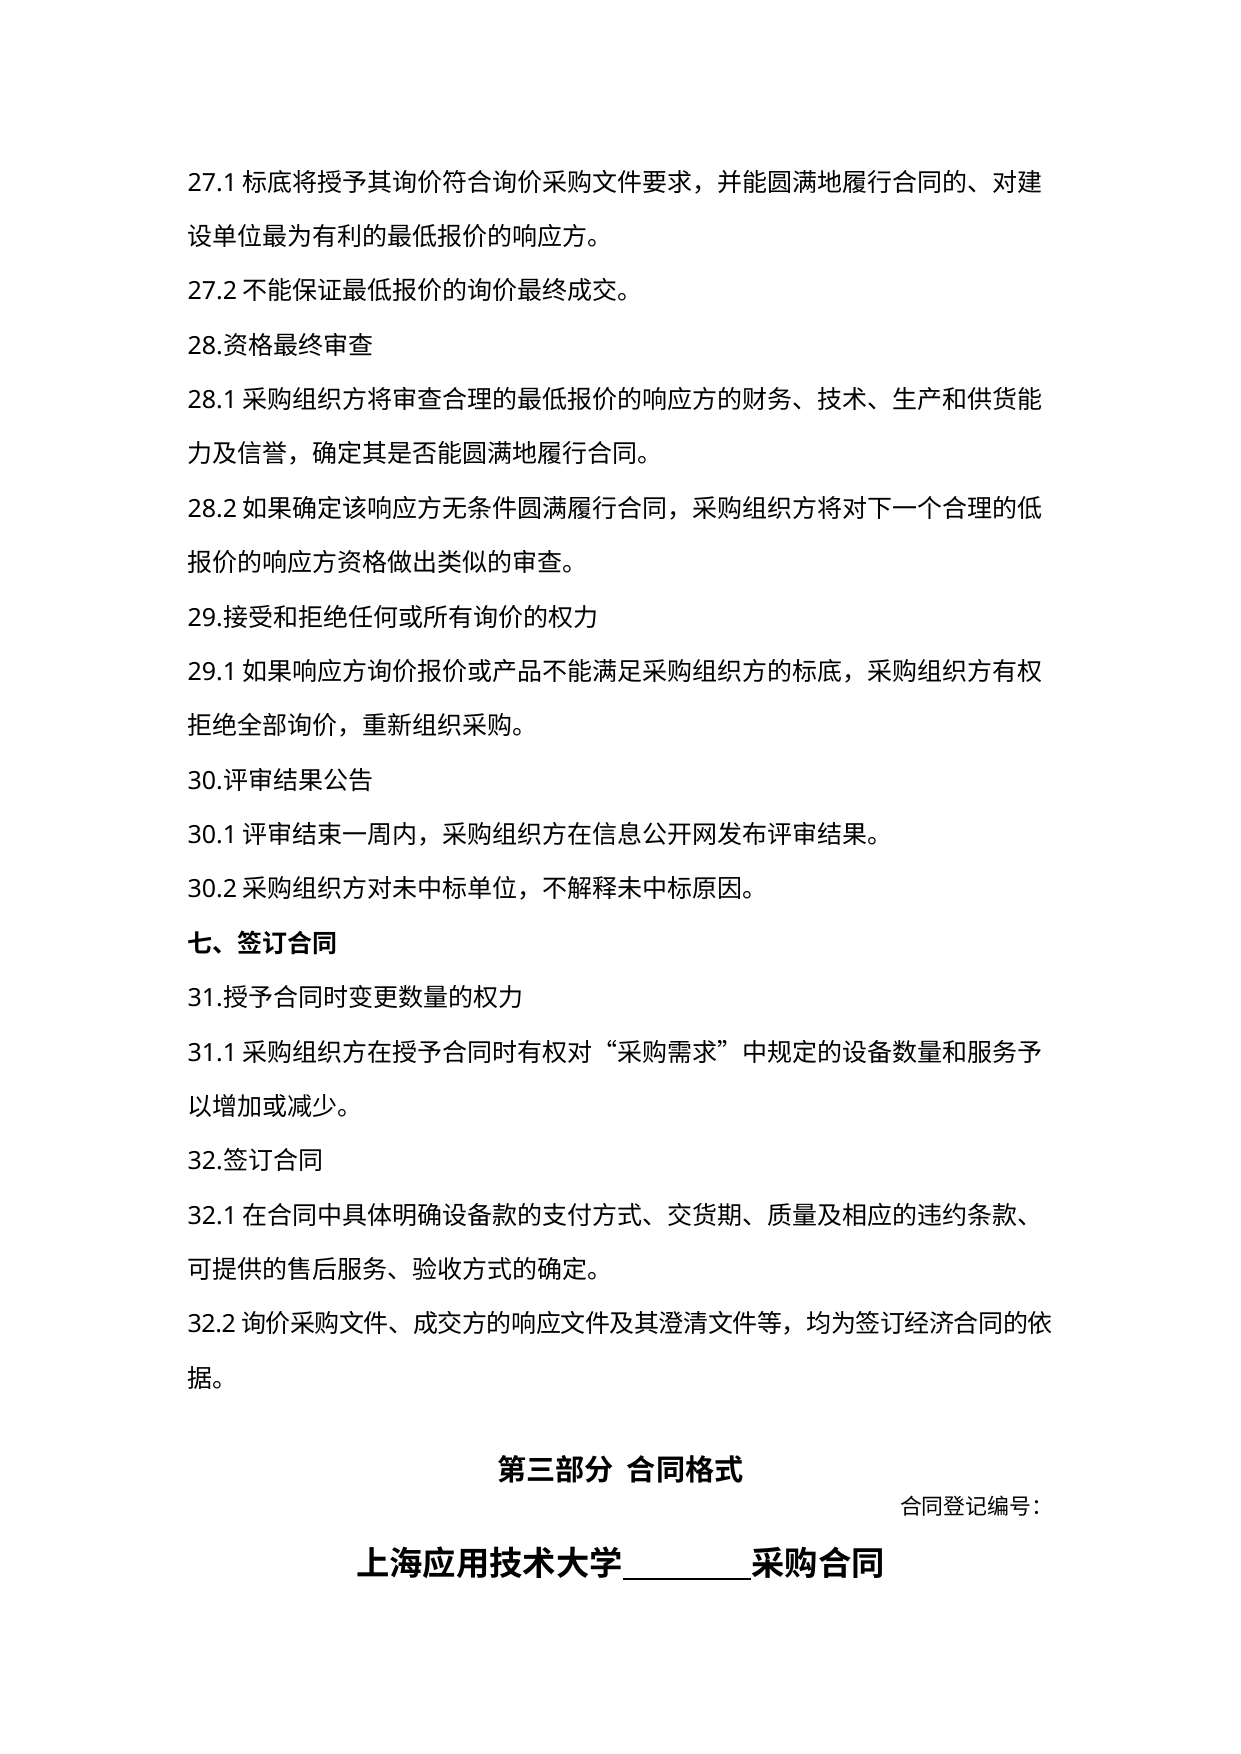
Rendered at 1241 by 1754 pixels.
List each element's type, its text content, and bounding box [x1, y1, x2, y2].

text 28.资格最终审查 [187, 325, 1053, 361]
text 29.接受和拒绝任何或所有询价的权力 [187, 597, 1053, 633]
text 31.授予合同时变更数量的权力 [187, 978, 1053, 1014]
text 29.1如果响应方询价报价或产品不能满足采购组织方的标底，采购组织方有权拒绝全部询价，重新组织采购。 [187, 651, 1053, 742]
text 27.1标底将授予其询价符合询价采购文件要求，并能圆满地履行合同的、对建设单位最为有利的最低报价的响应方。 [187, 162, 1053, 253]
text 31.1采购组织方在授予合同时有权对“采购需求”中规定的设备数量和服务予以增加或减少。 [187, 1032, 1053, 1123]
text 七、签订合同 [187, 923, 1053, 959]
text 32.1在合同中具体明确设备款的支付方式、交货期、质量及相应的违约条款、可提供的售后服务、验收方式的确定。 [187, 1195, 1053, 1286]
text 合同登记编号： [187, 1489, 1053, 1521]
text 32.2询价采购文件、成交方的响应文件及其澄清文件等，均为签订经济合同的依据。 [187, 1304, 1053, 1394]
text 27.2不能保证最低报价的询价最终成交。 [187, 271, 1053, 307]
text 32.签订合同 [187, 1141, 1053, 1177]
text 30.1评审结束一周内，采购组织方在信息公开网发布评审结果。 [187, 814, 1053, 851]
text 第三部分 合同格式 [187, 1447, 1053, 1489]
text 上海应用技术大学 采购合同 [187, 1536, 1053, 1585]
text 28.2如果确定该响应方无条件圆满履行合同，采购组织方将对下一个合理的低报价的响应方资格做出类似的审查。 [187, 488, 1053, 579]
text 28.1采购组织方将审查合理的最低报价的响应方的财务、技术、生产和供货能力及信誉，确定其是否能圆满地履行合同。 [187, 379, 1053, 470]
text 30.评审结果公告 [187, 760, 1053, 796]
text 30.2采购组织方对未中标单位，不解释未中标原因。 [187, 869, 1053, 905]
